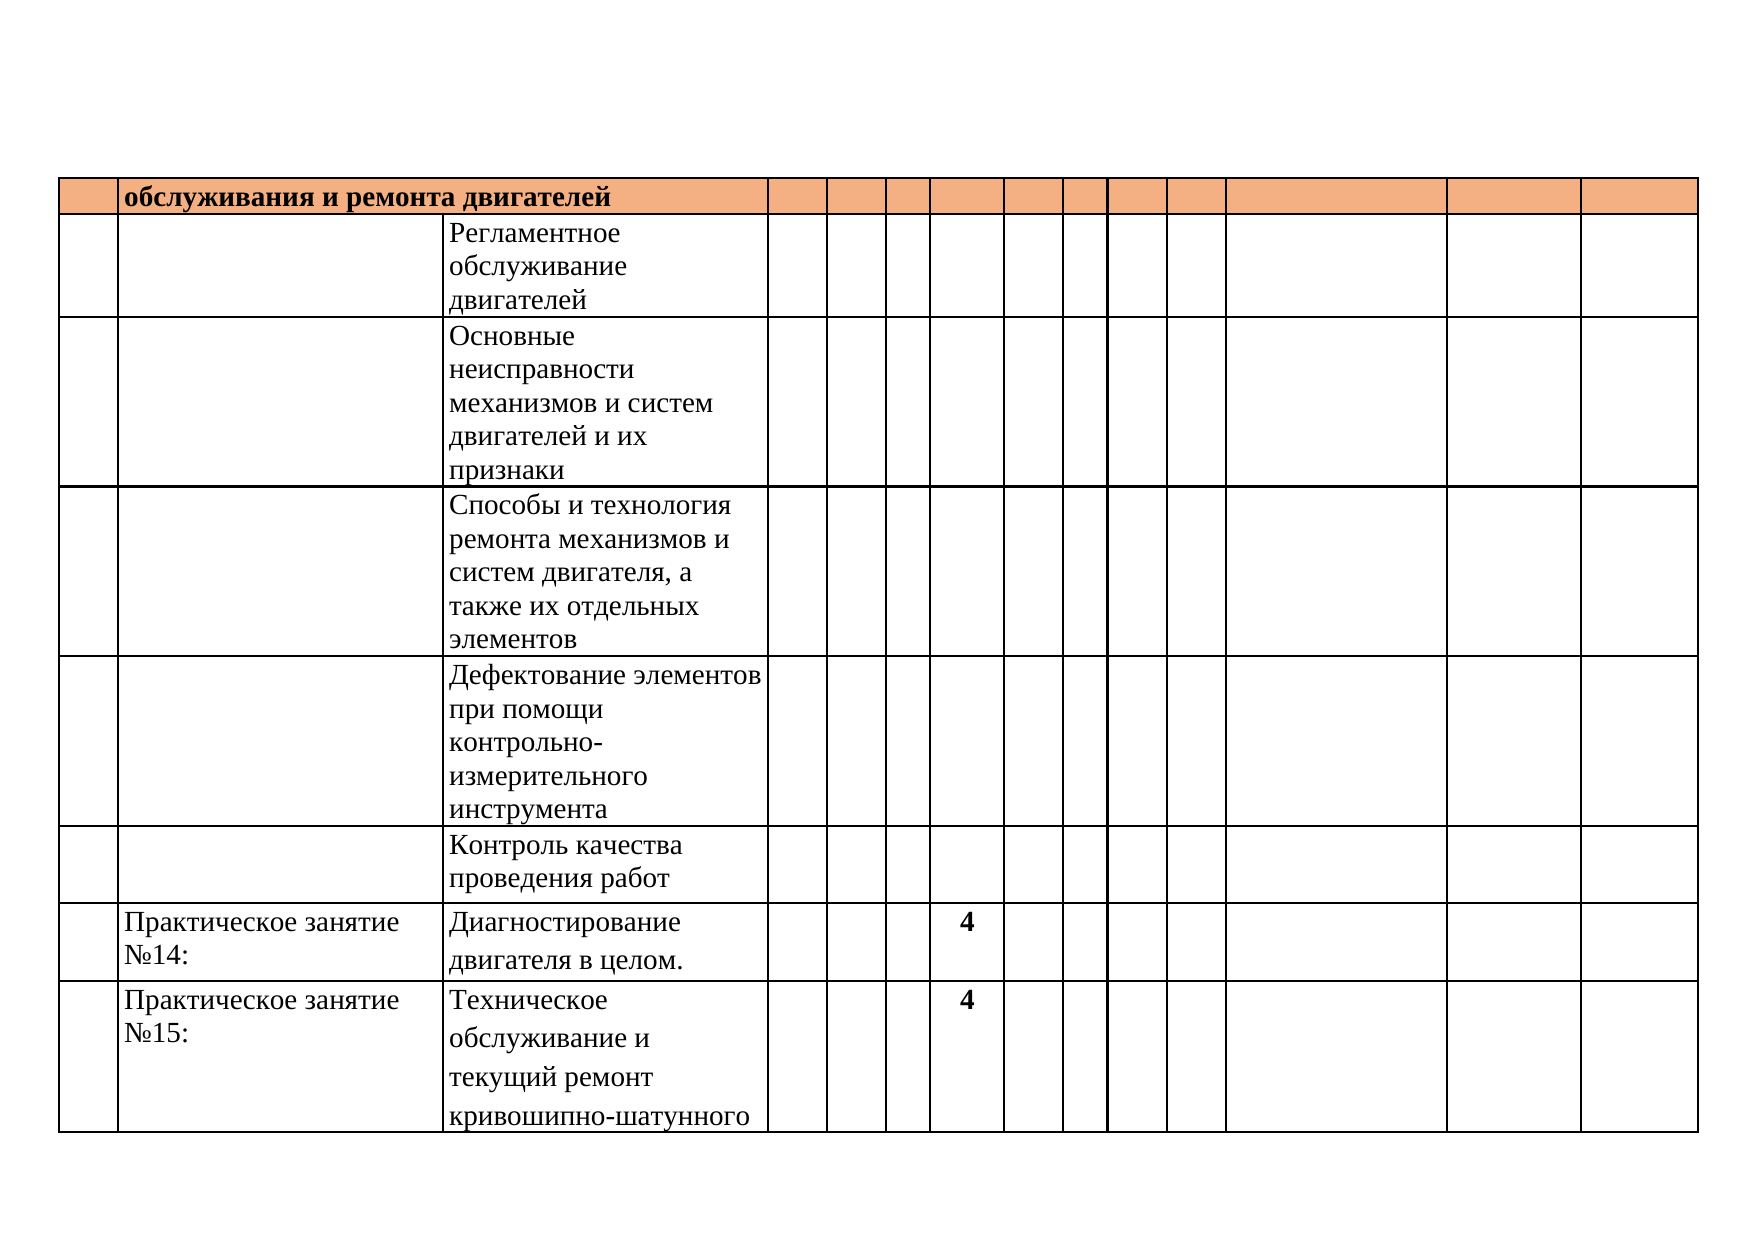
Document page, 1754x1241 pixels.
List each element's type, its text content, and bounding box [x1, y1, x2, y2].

table_cell [828, 215, 885, 316]
table_cell [60, 488, 117, 655]
table_cell [887, 318, 929, 485]
table_cell [60, 318, 117, 485]
table_cell [1227, 657, 1446, 825]
table_cell [1109, 488, 1166, 655]
table_cell [1005, 827, 1062, 902]
table_cell [1168, 488, 1225, 655]
table_cell [828, 904, 885, 980]
table_cell [1064, 488, 1106, 655]
table_cell [1227, 982, 1446, 1131]
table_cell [119, 179, 767, 213]
table_cell [1168, 982, 1225, 1131]
table_cell Дефектование элементов при помощи контрольно-измерительного инструмента [444, 657, 767, 825]
table_cell [828, 488, 885, 655]
table_cell [119, 215, 442, 316]
table_cell [1109, 657, 1166, 825]
table_cell [1448, 318, 1580, 485]
table_cell [1109, 179, 1166, 213]
table_cell [1448, 657, 1580, 825]
table_cell [887, 657, 929, 825]
table_cell [1448, 982, 1580, 1131]
table_cell [828, 318, 885, 485]
table_cell [1227, 179, 1446, 213]
table_cell Контроль качества проведения работ [444, 827, 767, 902]
table_cell [1448, 179, 1580, 213]
table_cell [1227, 488, 1446, 655]
table_cell [769, 904, 826, 980]
table_cell [1448, 215, 1580, 316]
table_cell [1582, 982, 1697, 1131]
table_cell [887, 904, 929, 980]
table_cell [119, 318, 442, 485]
table_cell [1109, 215, 1166, 316]
table_cell 66 [769, 179, 826, 213]
table_cell Способы и технология ремонта механизмов и систем двигателя, а также их отдельных элементов [444, 488, 767, 655]
table_cell [1005, 318, 1062, 485]
table_cell 4 [931, 904, 1003, 980]
table_cell [769, 982, 826, 1131]
table_cell [60, 215, 117, 316]
table_cell Диагностирование двигателя в целом. [444, 904, 767, 980]
table_cell 26 [931, 179, 1003, 213]
table_cell [828, 982, 885, 1131]
table_cell [1109, 318, 1166, 485]
table_cell [1227, 215, 1446, 316]
table_cell [1168, 827, 1225, 902]
table_cell [1582, 215, 1697, 316]
table_cell [1005, 657, 1062, 825]
table_cell [1109, 982, 1166, 1131]
table_cell Основные неисправности механизмов и систем двигателей и их признаки [444, 318, 767, 485]
table_cell [887, 982, 929, 1131]
table_cell [1227, 827, 1446, 902]
table_cell [931, 488, 1003, 655]
table_cell Регламентное обслуживание двигателей [444, 215, 767, 316]
table_cell [769, 318, 826, 485]
table_cell [828, 657, 885, 825]
table_cell [1168, 179, 1225, 213]
table_cell [1064, 215, 1106, 316]
table_cell [1064, 982, 1106, 1131]
table_cell [769, 215, 826, 316]
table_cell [444, 982, 767, 1131]
table_cell [60, 827, 117, 902]
table_cell [931, 827, 1003, 902]
table_cell [1005, 215, 1062, 316]
table_cell [60, 904, 117, 980]
table_cell [1582, 179, 1697, 213]
table_cell [1064, 657, 1106, 825]
table_cell [828, 827, 885, 902]
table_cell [119, 982, 442, 1131]
table_cell [1064, 904, 1106, 980]
table_cell [60, 657, 117, 825]
table_cell [1227, 904, 1446, 980]
table_cell [60, 179, 117, 213]
table_cell [1448, 488, 1580, 655]
table_cell [1005, 982, 1062, 1131]
table_cell [1448, 827, 1580, 902]
table_cell [1064, 827, 1106, 902]
table_cell [1168, 215, 1225, 316]
table_cell [769, 488, 826, 655]
table_cell [1582, 318, 1697, 485]
table_cell [1582, 827, 1697, 902]
table_cell [1005, 904, 1062, 980]
table_cell [60, 982, 117, 1131]
table_cell [1064, 179, 1106, 213]
table_cell [119, 827, 442, 902]
table_cell Практическое занятие №14: [119, 904, 442, 980]
table_cell [931, 657, 1003, 825]
table_cell [769, 827, 826, 902]
table_cell [1005, 488, 1062, 655]
table_cell [887, 179, 929, 213]
table_cell [1005, 179, 1062, 213]
table_cell [1227, 318, 1446, 485]
table_cell [119, 488, 442, 655]
table_cell [119, 657, 442, 825]
table_cell [887, 488, 929, 655]
table_cell [1064, 318, 1106, 485]
table_cell [1109, 904, 1166, 980]
table_cell [887, 215, 929, 316]
table_cell [828, 179, 885, 213]
table_cell 4 [931, 982, 1003, 1131]
table_cell [769, 657, 826, 825]
table_cell [1448, 904, 1580, 980]
table_cell [1168, 318, 1225, 485]
table_cell [1582, 488, 1697, 655]
table_cell [1582, 904, 1697, 980]
table_cell [1582, 657, 1697, 825]
table_cell [931, 318, 1003, 485]
table_cell [1109, 827, 1166, 902]
table_cell [887, 827, 929, 902]
table_cell [1168, 657, 1225, 825]
table_cell [931, 215, 1003, 316]
table_cell [1168, 904, 1225, 980]
